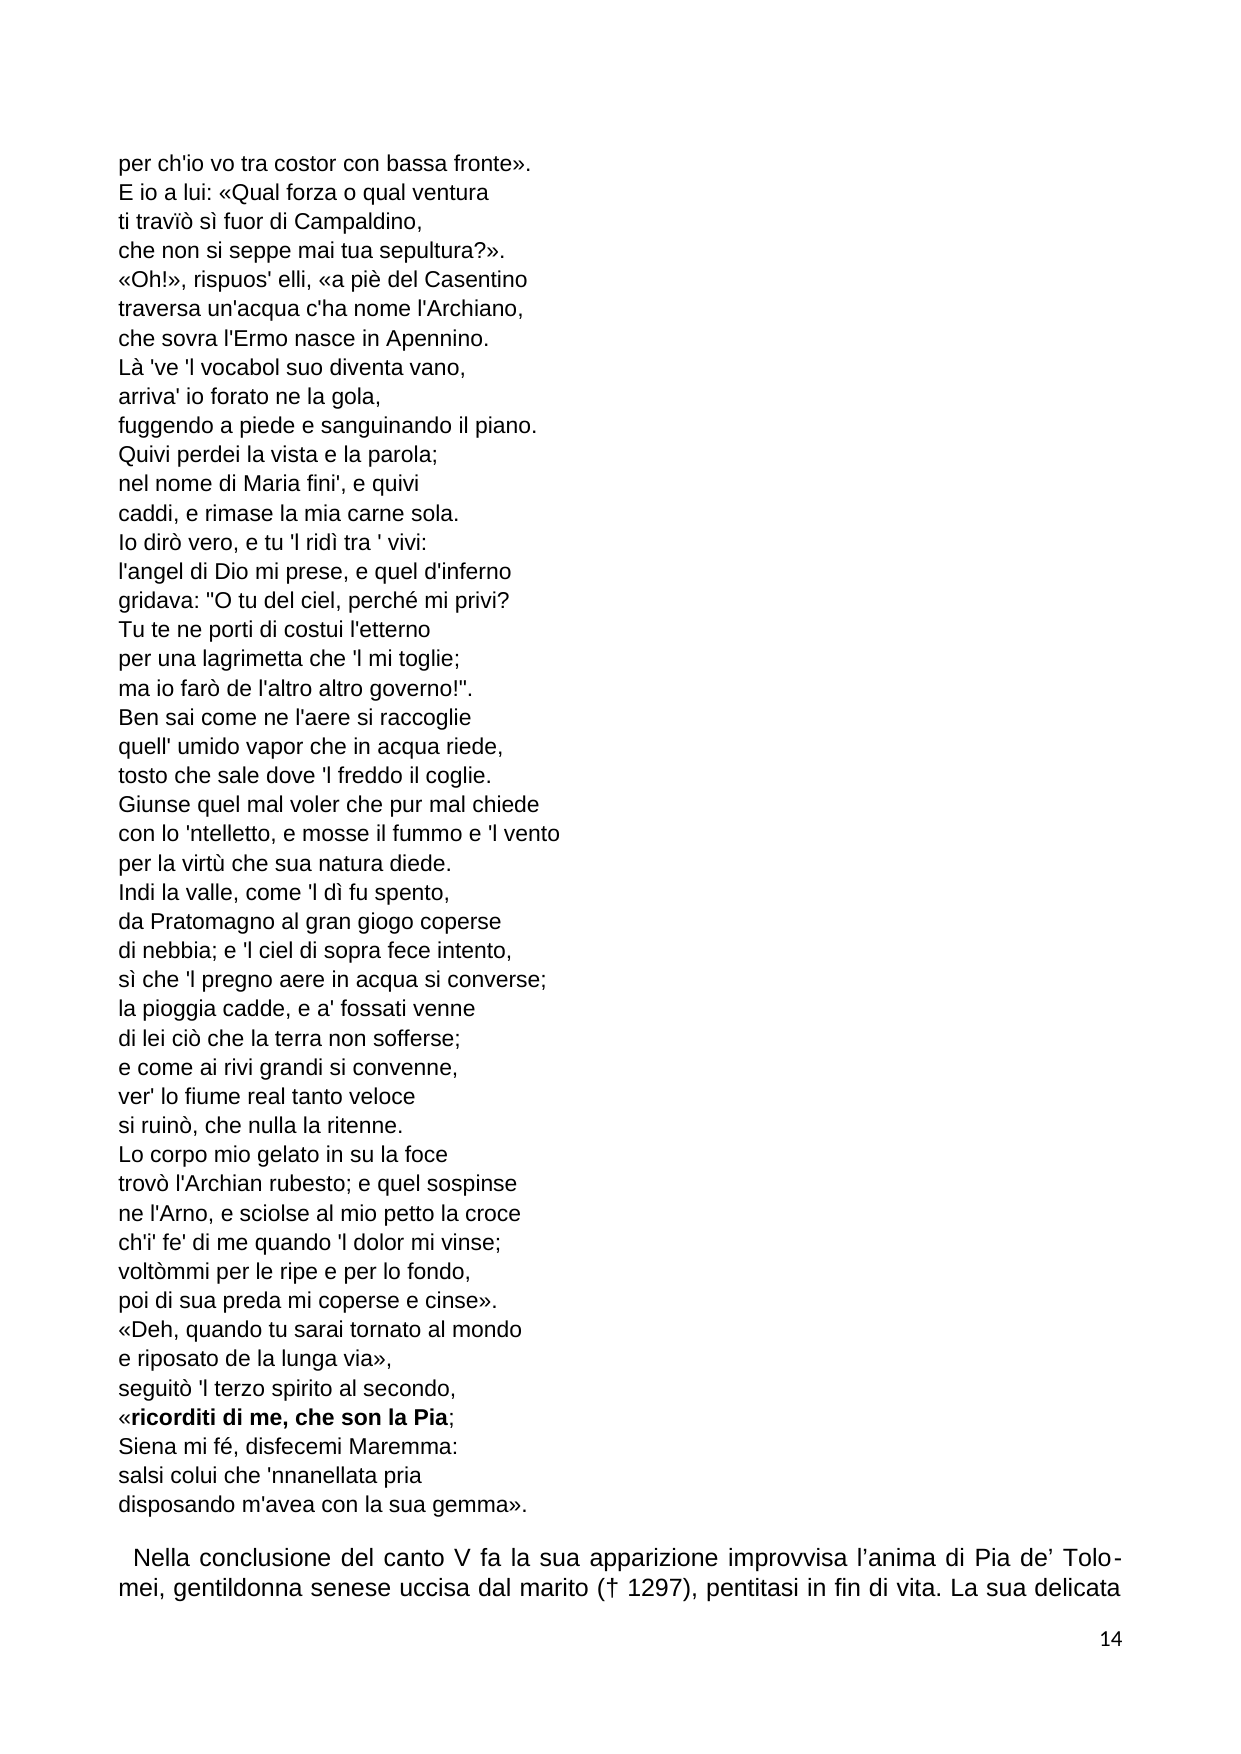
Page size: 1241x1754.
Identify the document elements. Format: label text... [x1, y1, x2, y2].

text «Deh, quando tu sarai tornato al mondo e riposato de la lunga via», seguitò 'l terzo spirito al secondo, [118, 1314, 1122, 1402]
text e come ai rivi grandi si convenne, ver' lo fiume real tanto veloce si ruinò, che nulla la ritenne. [118, 1052, 1122, 1139]
text Quivi perdei la vista e la parola; nel nome di Maria fini', e quivi caddi, e rimase la mia carne sola. [118, 439, 1122, 527]
text ch'i' fe' di me quando 'l dolor mi vinse; voltòmmi per le ripe e per lo fondo, poi di sua preda mi coperse e cinse». [118, 1227, 1122, 1314]
text Ben sai come ne l'aere si raccoglie quell' umido vapor che in acqua riede, tosto che sale dove 'l freddo il coglie. [118, 702, 1122, 789]
text «Oh!», rispuos' elli, «a piè del Casentino traversa un'acqua c'ha nome l'Archiano, che sovra l'Ermo nasce in Apennino. [118, 264, 1122, 352]
text Io dirò vero, e tu 'l ridì tra ' vivi: l'angel di Dio mi prese, e quel d'inferno gridava: "O tu del ciel, perché mi privi? [118, 527, 1122, 614]
text Lo corpo mio gelato in su la foce trovò l'Archian rubesto; e quel sospinse ne l'Arno, e sciolse al mio petto la croce [118, 1139, 1122, 1227]
text sì che 'l pregno aere in acqua si converse; la pioggia cadde, e a' fossati venne di lei ciò che la terra non sofferse; [118, 964, 1122, 1052]
text Indi la valle, come 'l dì fu spento, da Pratomagno al gran giogo coperse di nebbia; e 'l ciel di sopra fece intento, [118, 877, 1122, 964]
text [118, 1543, 1122, 1602]
text disposando m'avea con la sua gemma». [118, 1489, 1122, 1518]
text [118, 148, 1122, 177]
text «ricorditi di me, che son la Pia; Siena mi fé, disfecemi Maremma: salsi colui che 'nnanellata pria [118, 1402, 1122, 1489]
text Tu te ne porti di costui l'etterno per una lagrimetta che 'l mi toglie; ma io farò de l'altro altro governo!". [118, 614, 1122, 702]
text E io a lui: «Qual forza o qual ventura ti travïò sì fuor di Campaldino, che non si seppe mai tua sepultura?». [118, 177, 1122, 264]
text Giunse quel mal voler che pur mal chiede con lo 'ntelletto, e mosse il fummo e 'l vento per la virtù che sua natura diede. [118, 789, 1122, 877]
text Là 've 'l vocabol suo diventa vano, arriva' io forato ne la gola, fuggendo a piede e sanguinando il piano. [118, 352, 1122, 439]
